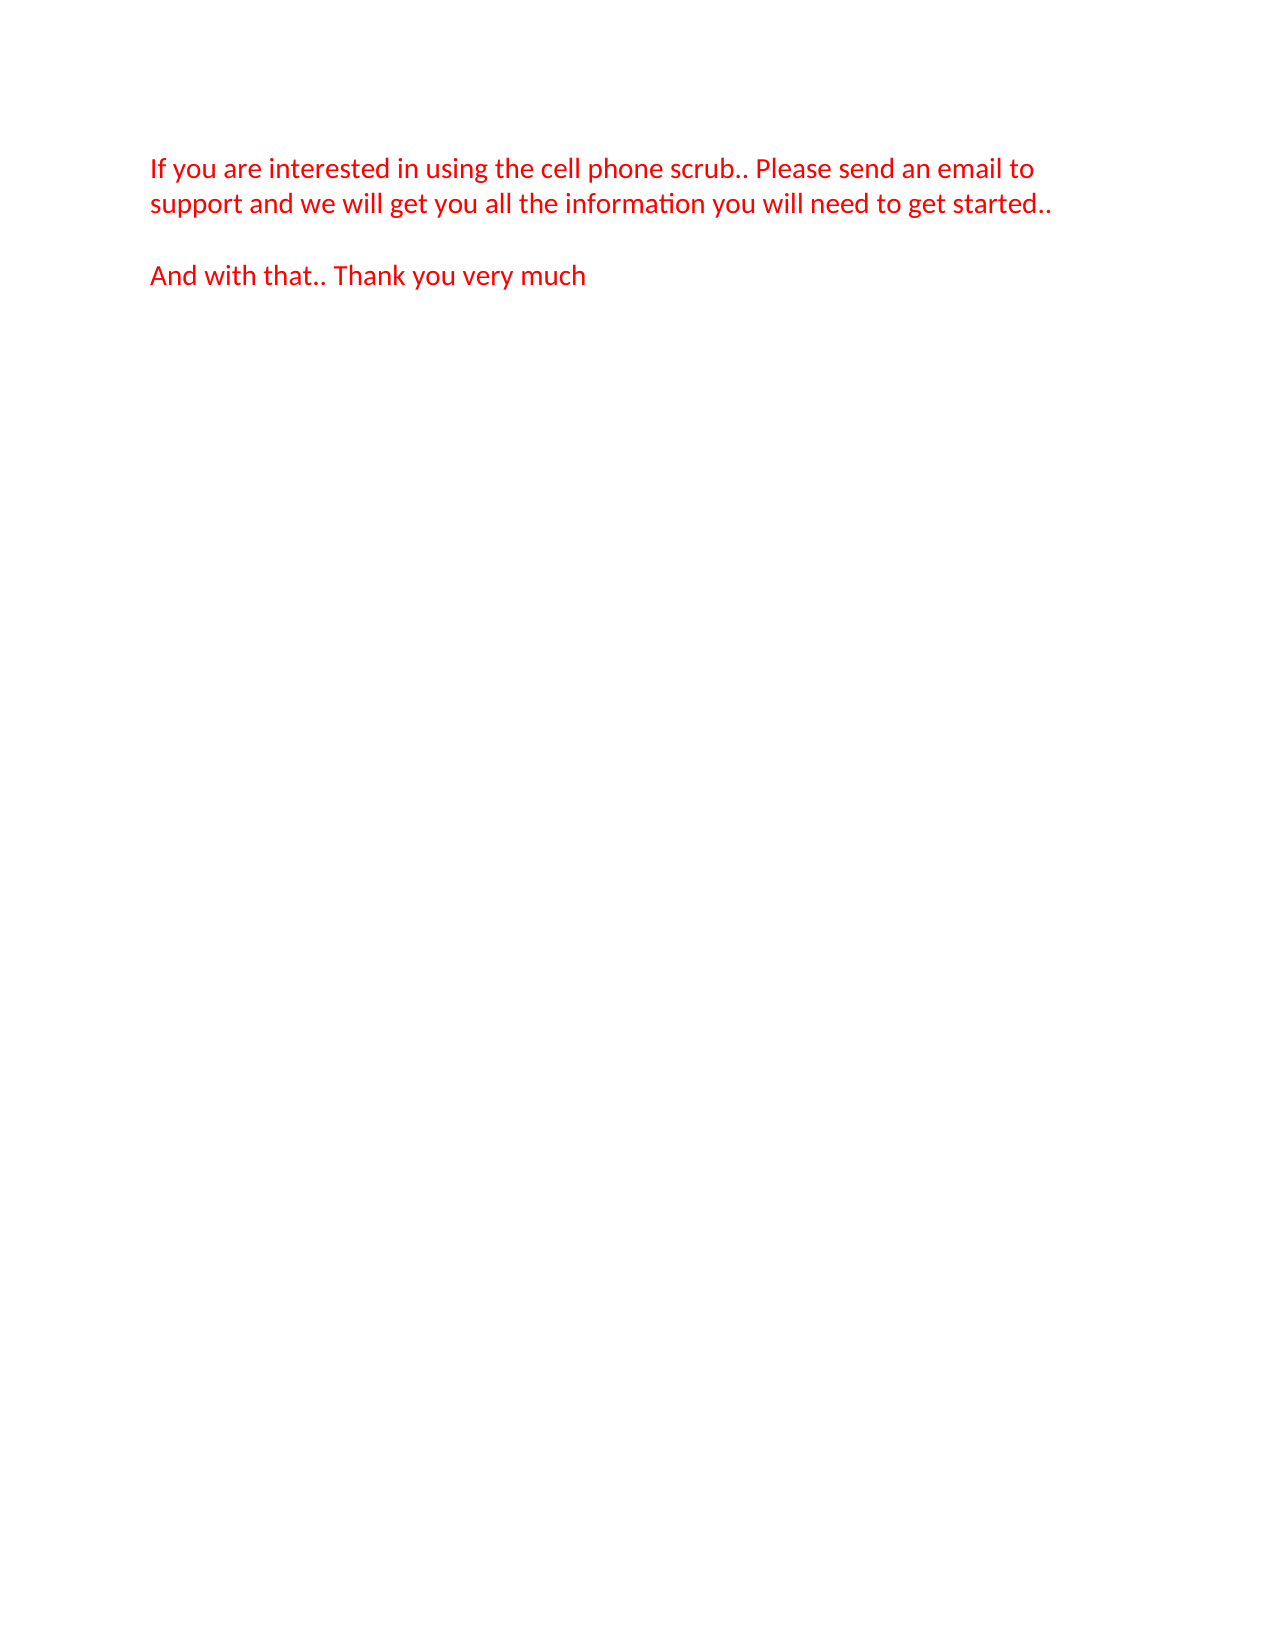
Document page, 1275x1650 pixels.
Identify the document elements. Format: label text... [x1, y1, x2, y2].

text If you are interested in using the cell phone scrub.. Please send an email to support and we will get you all the information you will need to get started.. [150, 150, 1125, 221]
text And with that.. Thank you very much [150, 257, 1125, 292]
